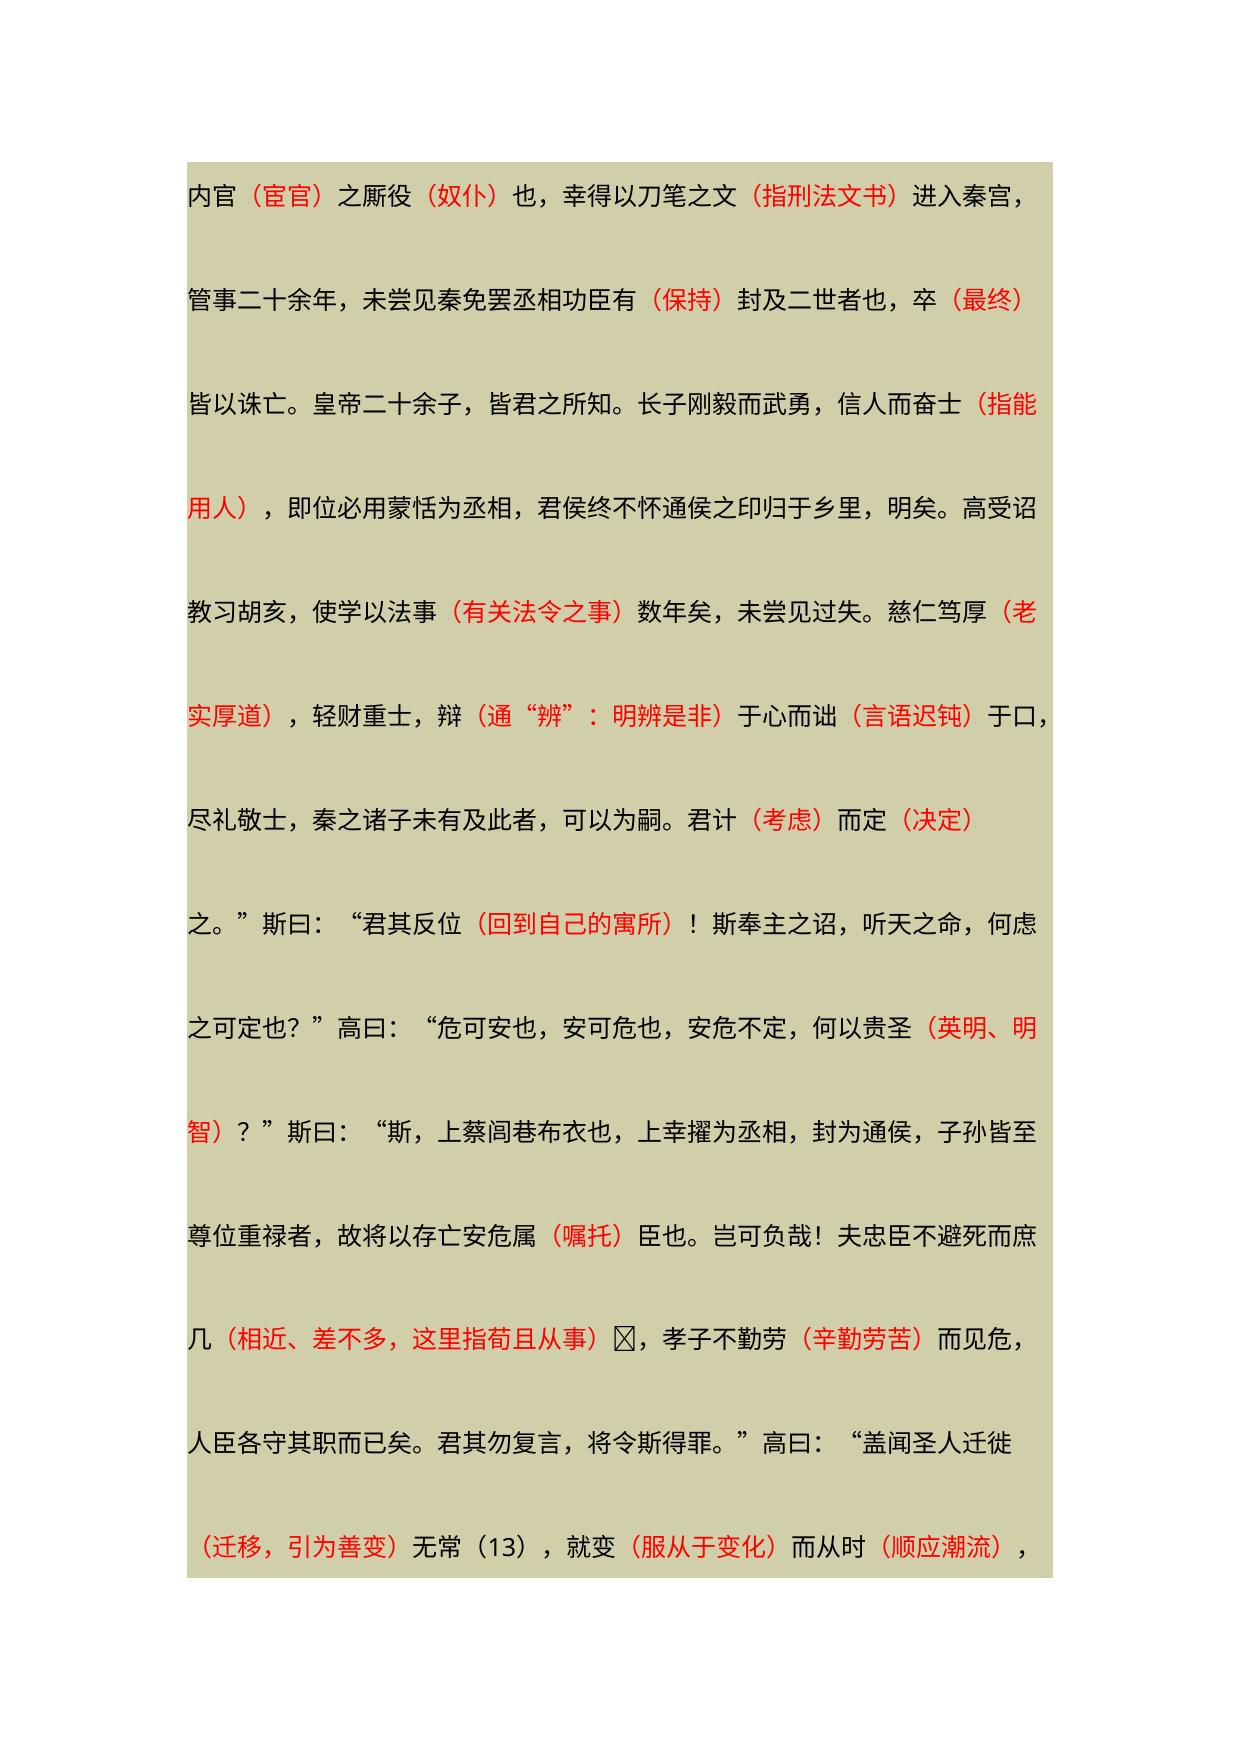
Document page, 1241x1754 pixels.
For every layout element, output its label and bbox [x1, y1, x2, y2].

text [187, 162, 1053, 1578]
